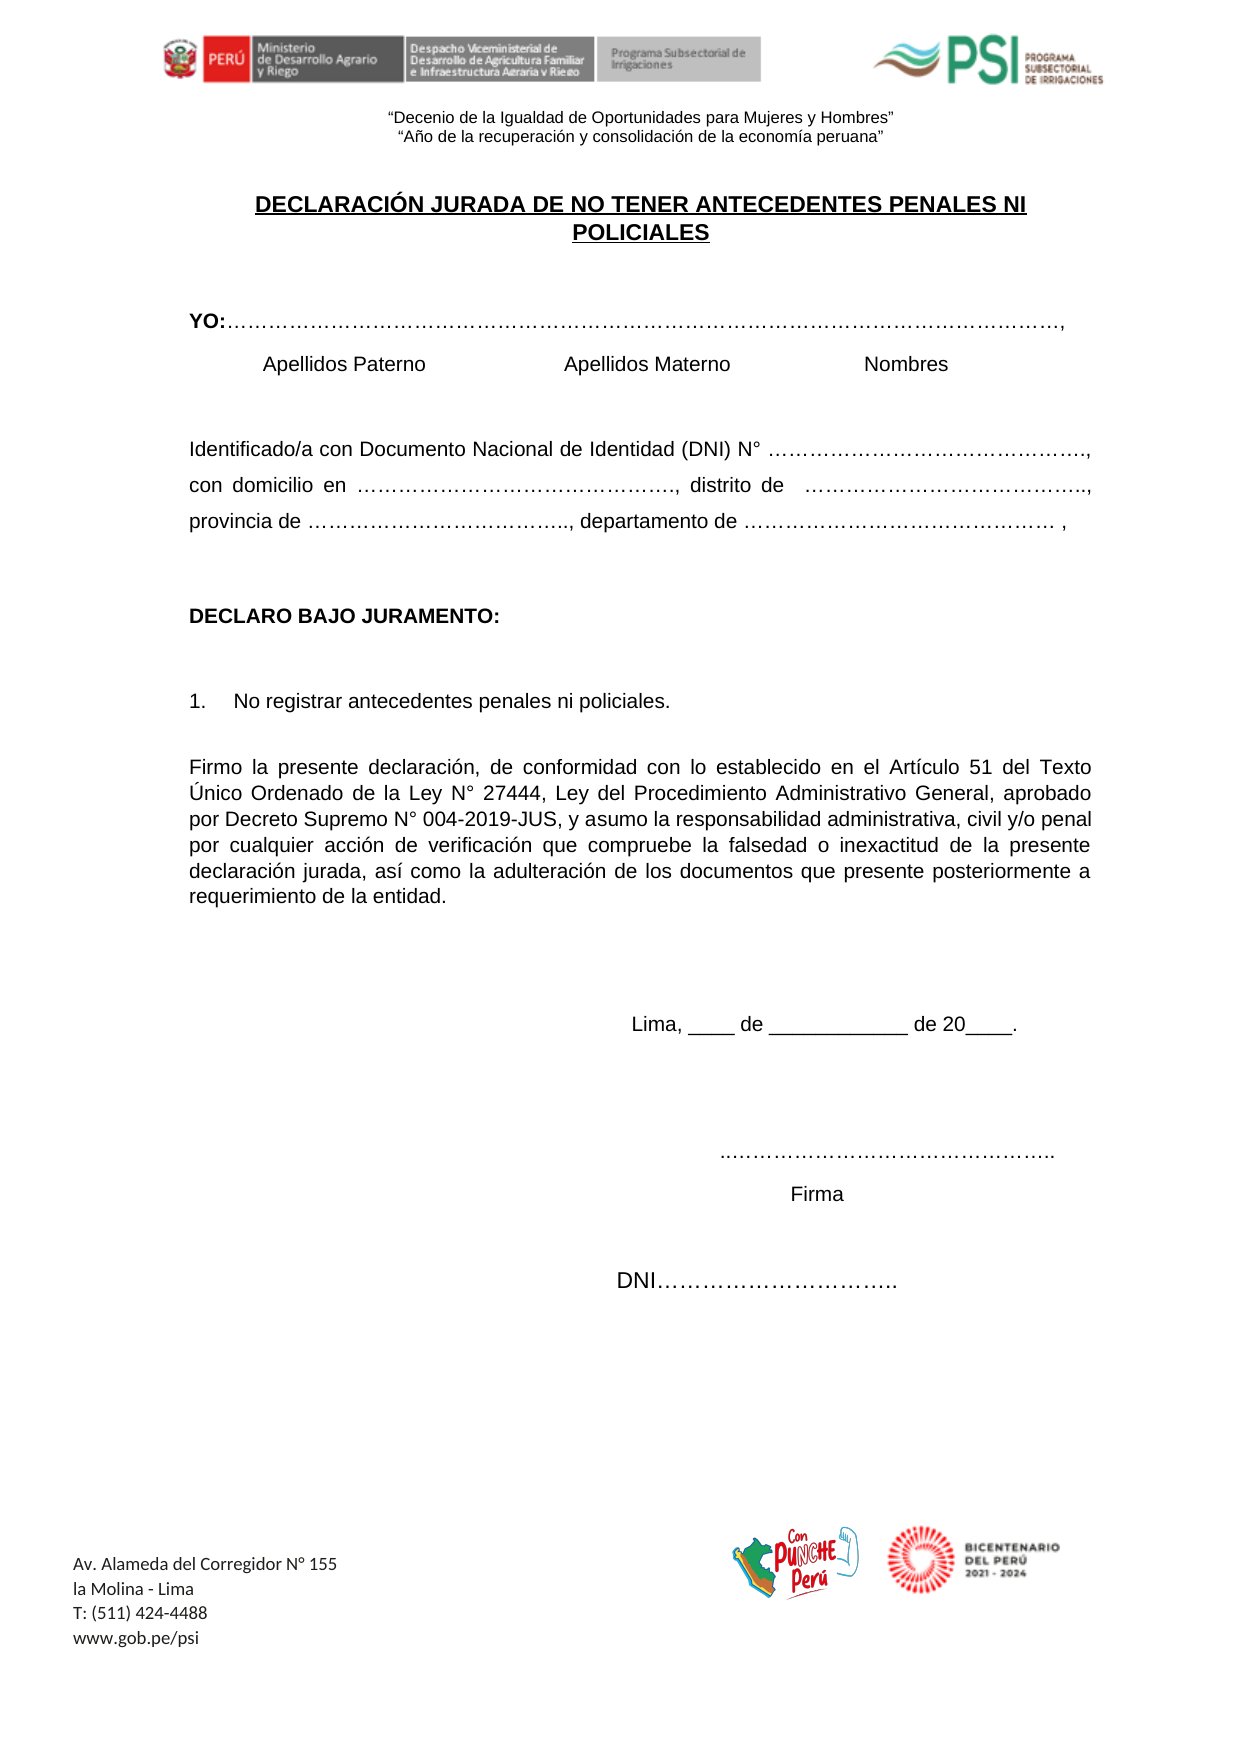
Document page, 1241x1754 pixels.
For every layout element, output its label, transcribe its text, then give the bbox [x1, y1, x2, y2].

text Identificado/a con Documento Nacional de Identidad (DNI) N° ………………………………………., con domicilio en ………………………………………., distrito de ………………………………….., provincia de ……………………………….., departamento de ……………………………………… , [189, 437, 1092, 533]
picture [129, 6, 1125, 108]
text Lima, ____ de ____________ de 20____. [598, 1012, 1092, 1036]
text DECLARACIÓN JURADA DE NO TENER ANTECEDENTES PENALES NI POLICIALES [189, 191, 1092, 245]
text Firmo la presente declaración, de conformidad con lo establecido en el Artículo 51 del Texto Único Ordenado de la Ley N° 27444, Ley del Procedimiento Administrativo General, aprobado por Decreto Supremo N° 004-2019-JUS, y asumo la responsabilidad administrativa, civil y/o penal por cualquier acción de verificación que compruebe la falsedad o inexactitud de la presente declaración jurada, así como la adulteración de los documentos que presente posteriormente a requerimiento de la entidad. [189, 755, 1092, 908]
text DNI………………………….. [189, 1267, 1092, 1293]
text ..……………………………………….. [189, 1139, 1092, 1163]
text Apellidos Paterno Apellidos Materno Nombres [189, 352, 1092, 376]
picture [723, 1520, 868, 1607]
list No registrar antecedentes penales ni policiales. [189, 689, 1087, 713]
text YO:…………………………………………………………………………………………………………, [189, 309, 1092, 333]
text DECLARO BAJO JURAMENTO: [189, 604, 1092, 628]
text Firma [705, 1182, 1092, 1206]
picture [878, 1518, 1093, 1638]
